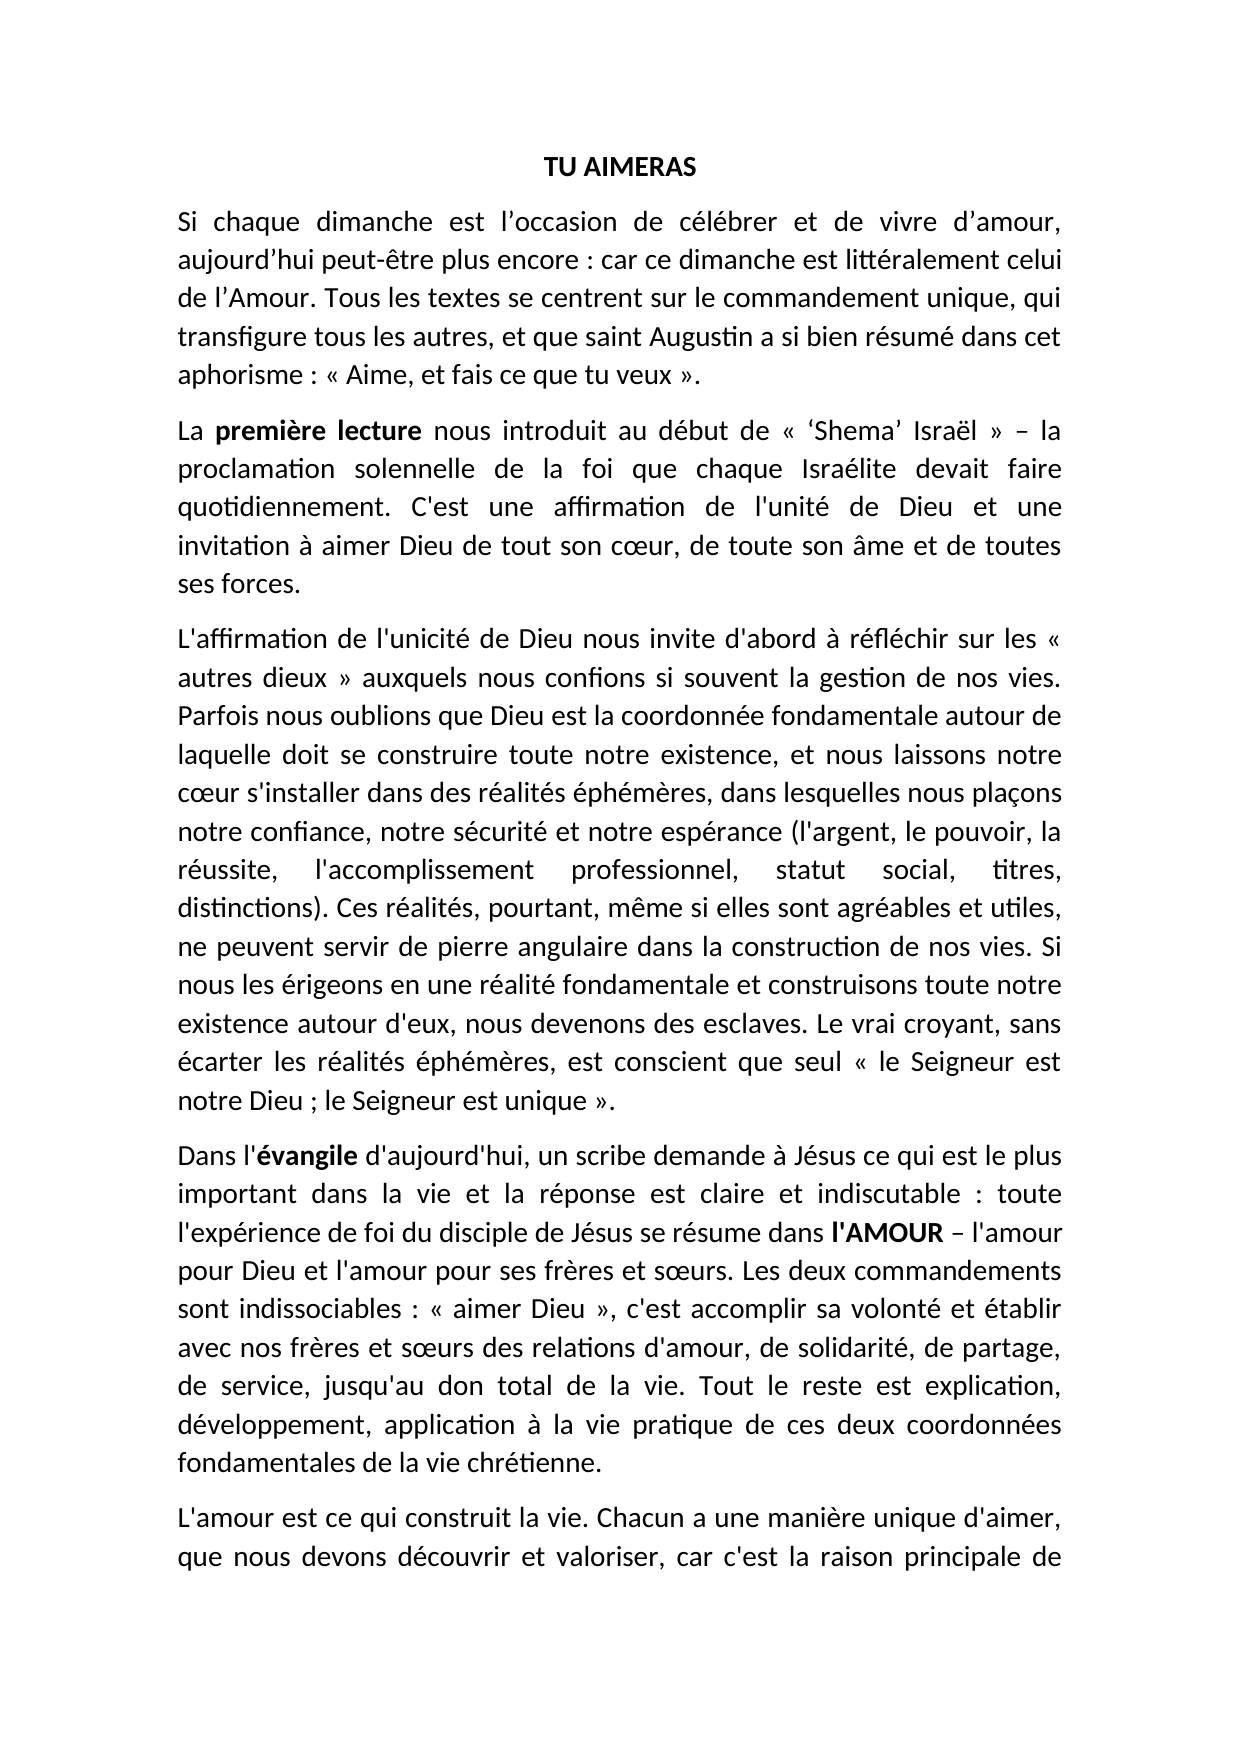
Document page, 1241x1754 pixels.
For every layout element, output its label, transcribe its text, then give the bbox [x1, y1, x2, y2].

text L'affirmation de l'unicité de Dieu nous invite d'abord à réfléchir sur les « autres dieux » auxquels nous confions si souvent la gestion de nos vies. Parfois nous oublions que Dieu est la coordonnée fondamentale autour de laquelle doit se construire toute notre existence, et nous laissons notre cœur s'installer dans des réalités éphémères, dans lesquelles nous plaçons notre confiance, notre sécurité et notre espérance (l'argent, le pouvoir, la réussite, l'accomplissement professionnel, statut social, titres, distinctions). Ces réalités, pourtant, même si elles sont agréables et utiles, ne peuvent servir de pierre angulaire dans la construction de nos vies. Si nous les érigeons en une réalité fondamentale et construisons toute notre existence autour d'eux, nous devenons des esclaves. Le vrai croyant, sans écarter les réalités éphémères, est conscient que seul « le Seigneur est notre Dieu ; le Seigneur est unique ». [177, 620, 1063, 1117]
text TU AIMERAS [177, 148, 1063, 183]
text Si chaque dimanche est l’occasion de célébrer et de vivre d’amour, aujourd’hui peut-être plus encore : car ce dimanche est littéralement celui de l’Amour. Tous les textes se centrent sur le commandement unique, qui transfigure tous les autres, et que saint Augustin a si bien résumé dans cet aphorisme : « Aime, et fais ce que tu veux ». [177, 203, 1063, 392]
text Dans l'évangile d'aujourd'hui, un scribe demande à Jésus ce qui est le plus important dans la vie et la réponse est claire et indiscutable : toute l'expérience de foi du disciple de Jésus se résume dans l'AMOUR – l'amour pour Dieu et l'amour pour ses frères et sœurs. Les deux commandements sont indissociables : « aimer Dieu », c'est accomplir sa volonté et établir avec nos frères et sœurs des relations d'amour, de solidarité, de partage, de service, jusqu'au don total de la vie. Tout le reste est explication, développement, application à la vie pratique de ces deux coordonnées fondamentales de la vie chrétienne. [177, 1137, 1063, 1480]
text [177, 1499, 1063, 1573]
text La première lecture nous introduit au début de « ‘Shema’ Israël » – la proclamation solennelle de la foi que chaque Israélite devait faire quotidiennement. C'est une affirmation de l'unité de Dieu et une invitation à aimer Dieu de tout son cœur, de toute son âme et de toutes ses forces. [177, 412, 1063, 601]
